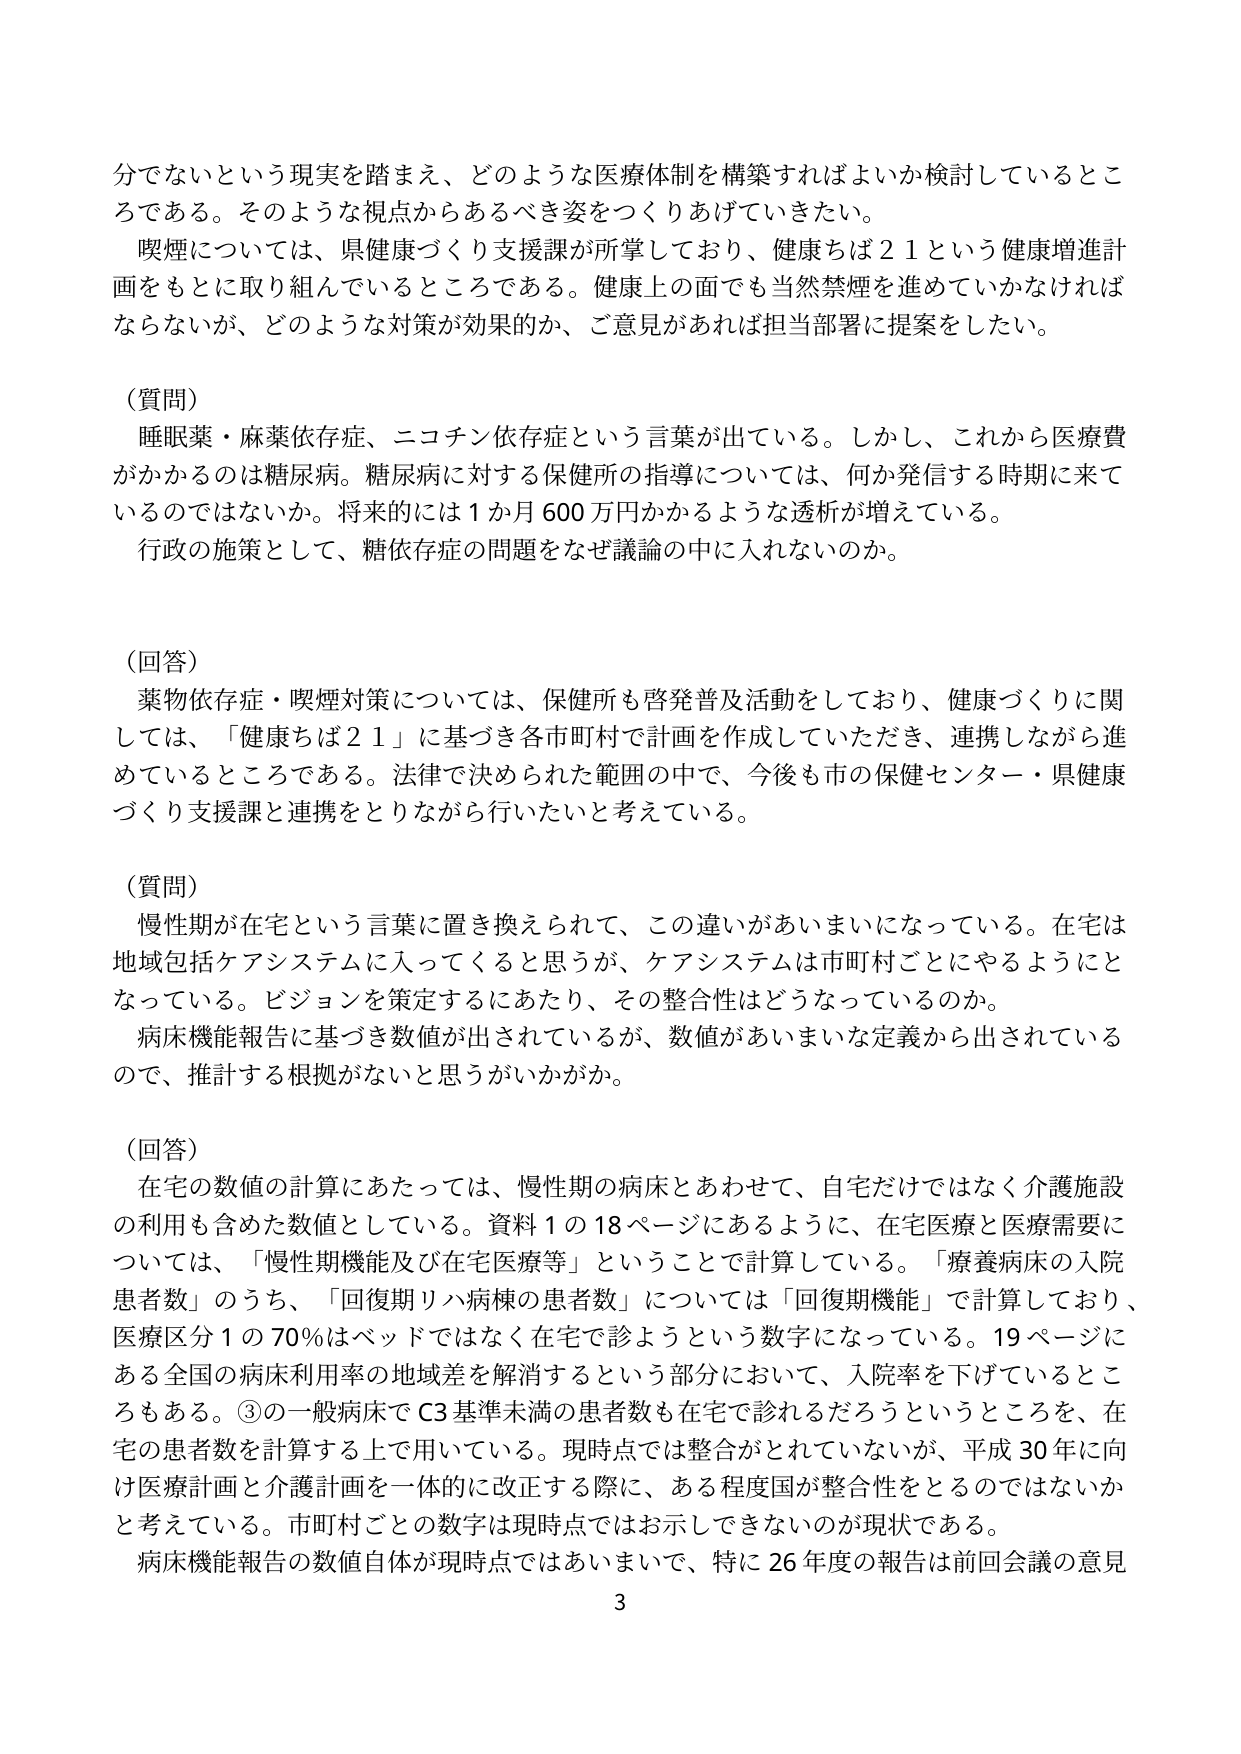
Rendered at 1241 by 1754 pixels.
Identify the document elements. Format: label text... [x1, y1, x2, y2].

text 睡眠薬・麻薬依存症、ニコチン依存症という言葉が出ている。しかし、これから医療費がかかるのは糖尿病。糖尿病に対する保健所の指導については、何か発信する時期に来ているのではないか。将来的には1か月600万円かかるような透析が増えている。 [112, 417, 1128, 530]
text （回答） [112, 642, 1128, 680]
text 行政の施策として、糖依存症の問題をなぜ議論の中に入れないのか。 [112, 530, 1128, 567]
text 在宅の数値の計算にあたっては、慢性期の病床とあわせて、自宅だけではなく介護施設の利用も含めた数値としている。資料1の18ページにあるように、在宅医療と医療需要については、「慢性期機能及び在宅医療等」ということで計算している。「療養病床の入院患者数」のうち、「回復期リハ病棟の患者数」については「回復期機能」で計算しており、医療区分1の70％はベッドではなく在宅で診ようという数字になっている。19ページにある全国の病床利用率の地域差を解消するという部分において、入院率を下げているところもある。③の一般病床でC3基準未満の患者数も在宅で診れるだろうというところを、在宅の患者数を計算する上で用いている。現時点では整合がとれていないが、平成30年に向け医療計画と介護計画を一体的に改正する際に、ある程度国が整合性をとるのではないかと考えている。市町村ごとの数字は現時点ではお示しできないのが現状である。 [112, 1167, 1128, 1542]
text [112, 155, 1128, 230]
text 薬物依存症・喫煙対策については、保健所も啓発普及活動をしており、健康づくりに関しては、「健康ちば２１」に基づき各市町村で計画を作成していただき、連携しながら進めているところである。法律で決められた範囲の中で、今後も市の保健センター・県健康づくり支援課と連携をとりながら行いたいと考えている。 [112, 680, 1128, 830]
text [112, 1542, 1128, 1580]
text 喫煙については、県健康づくり支援課が所掌しており、健康ちば２１という健康増進計画をもとに取り組んでいるところである。健康上の面でも当然禁煙を進めていかなければならないが、どのような対策が効果的か、ご意見があれば担当部署に提案をしたい。 [112, 230, 1128, 342]
text 慢性期が在宅という言葉に置き換えられて、この違いがあいまいになっている。在宅は地域包括ケアシステムに入ってくると思うが、ケアシステムは市町村ごとにやるようにとなっている。ビジョンを策定するにあたり、その整合性はどうなっているのか。 [112, 905, 1128, 1017]
text 病床機能報告に基づき数値が出されているが、数値があいまいな定義から出されているので、推計する根拠がないと思うがいかがか。 [112, 1017, 1128, 1092]
text （質問） [112, 867, 1128, 905]
text （質問） [112, 380, 1128, 417]
text （回答） [112, 1130, 1128, 1167]
